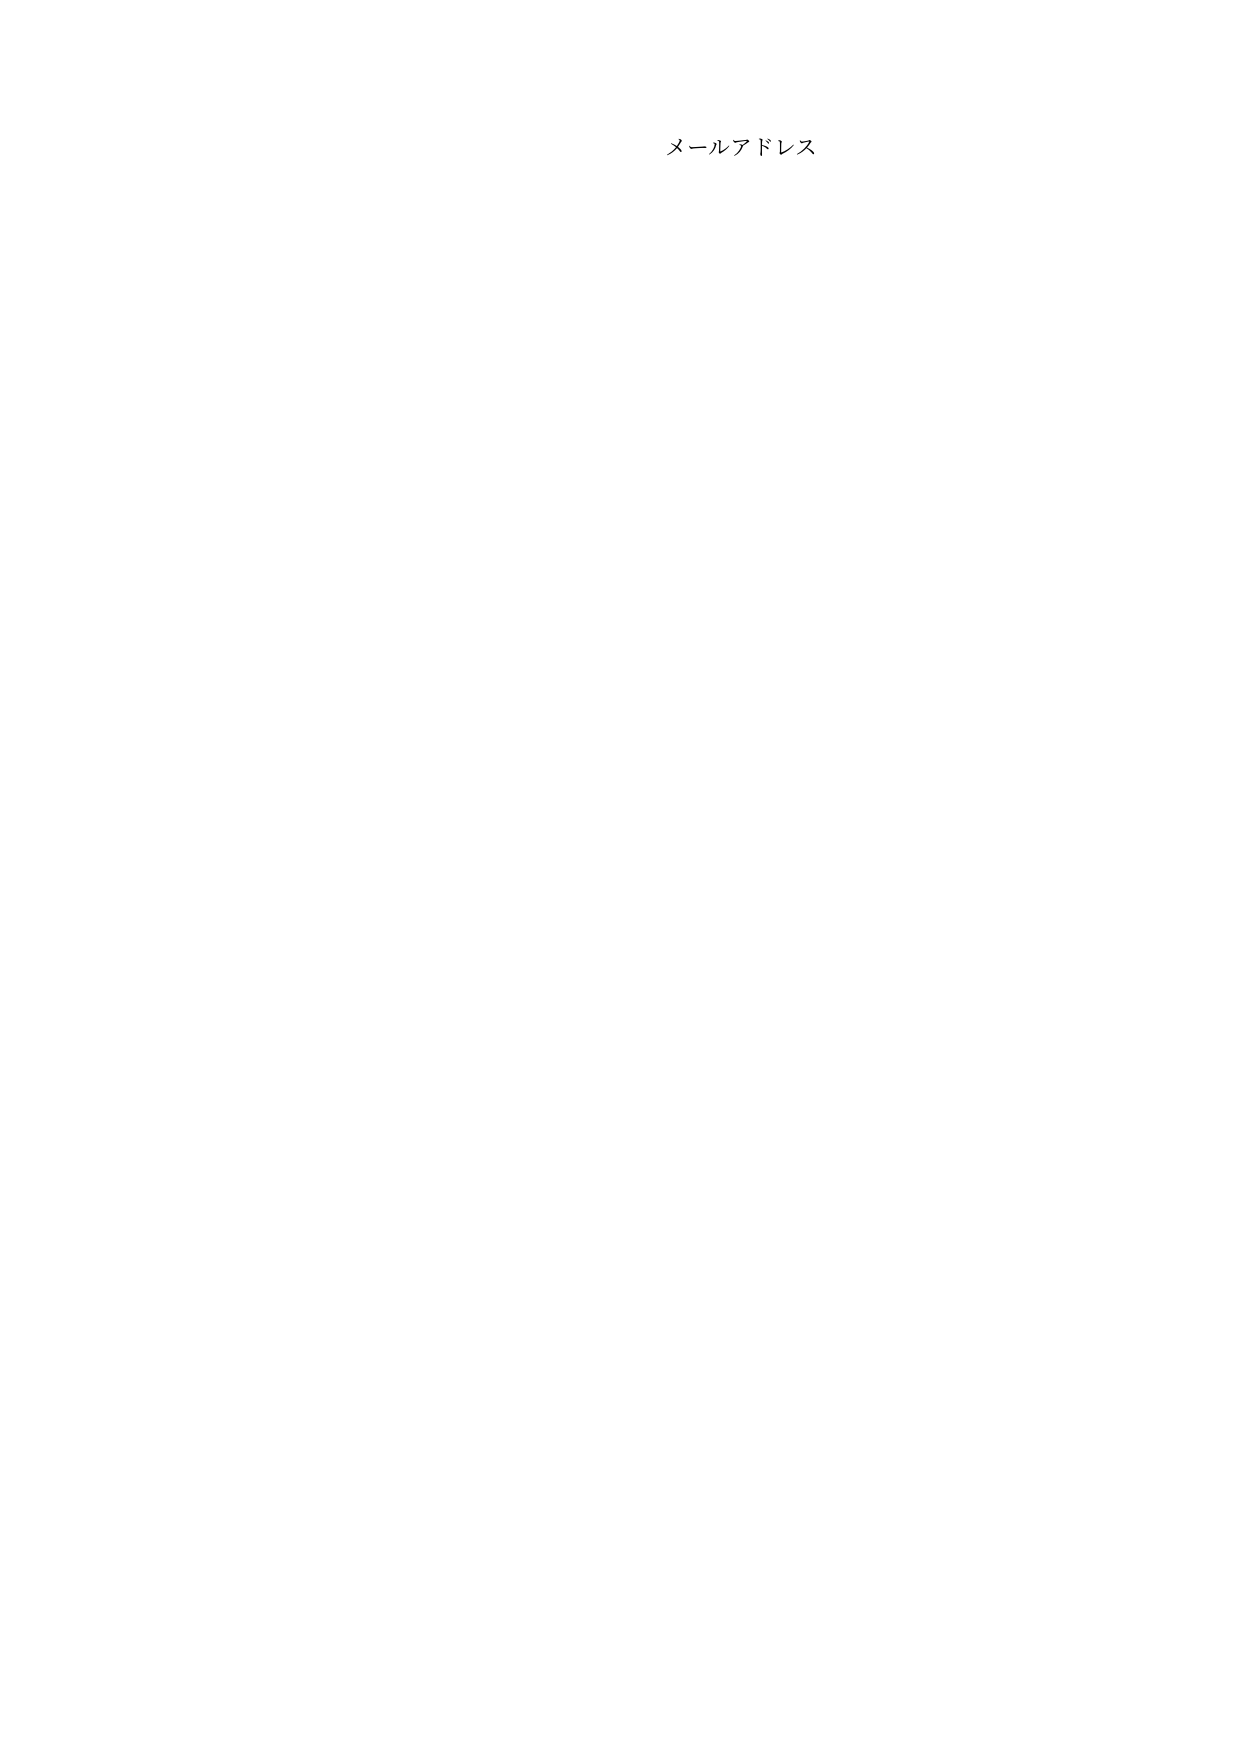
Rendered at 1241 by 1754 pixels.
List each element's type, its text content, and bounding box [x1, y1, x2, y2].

text メールアドレス [162, 127, 1122, 164]
